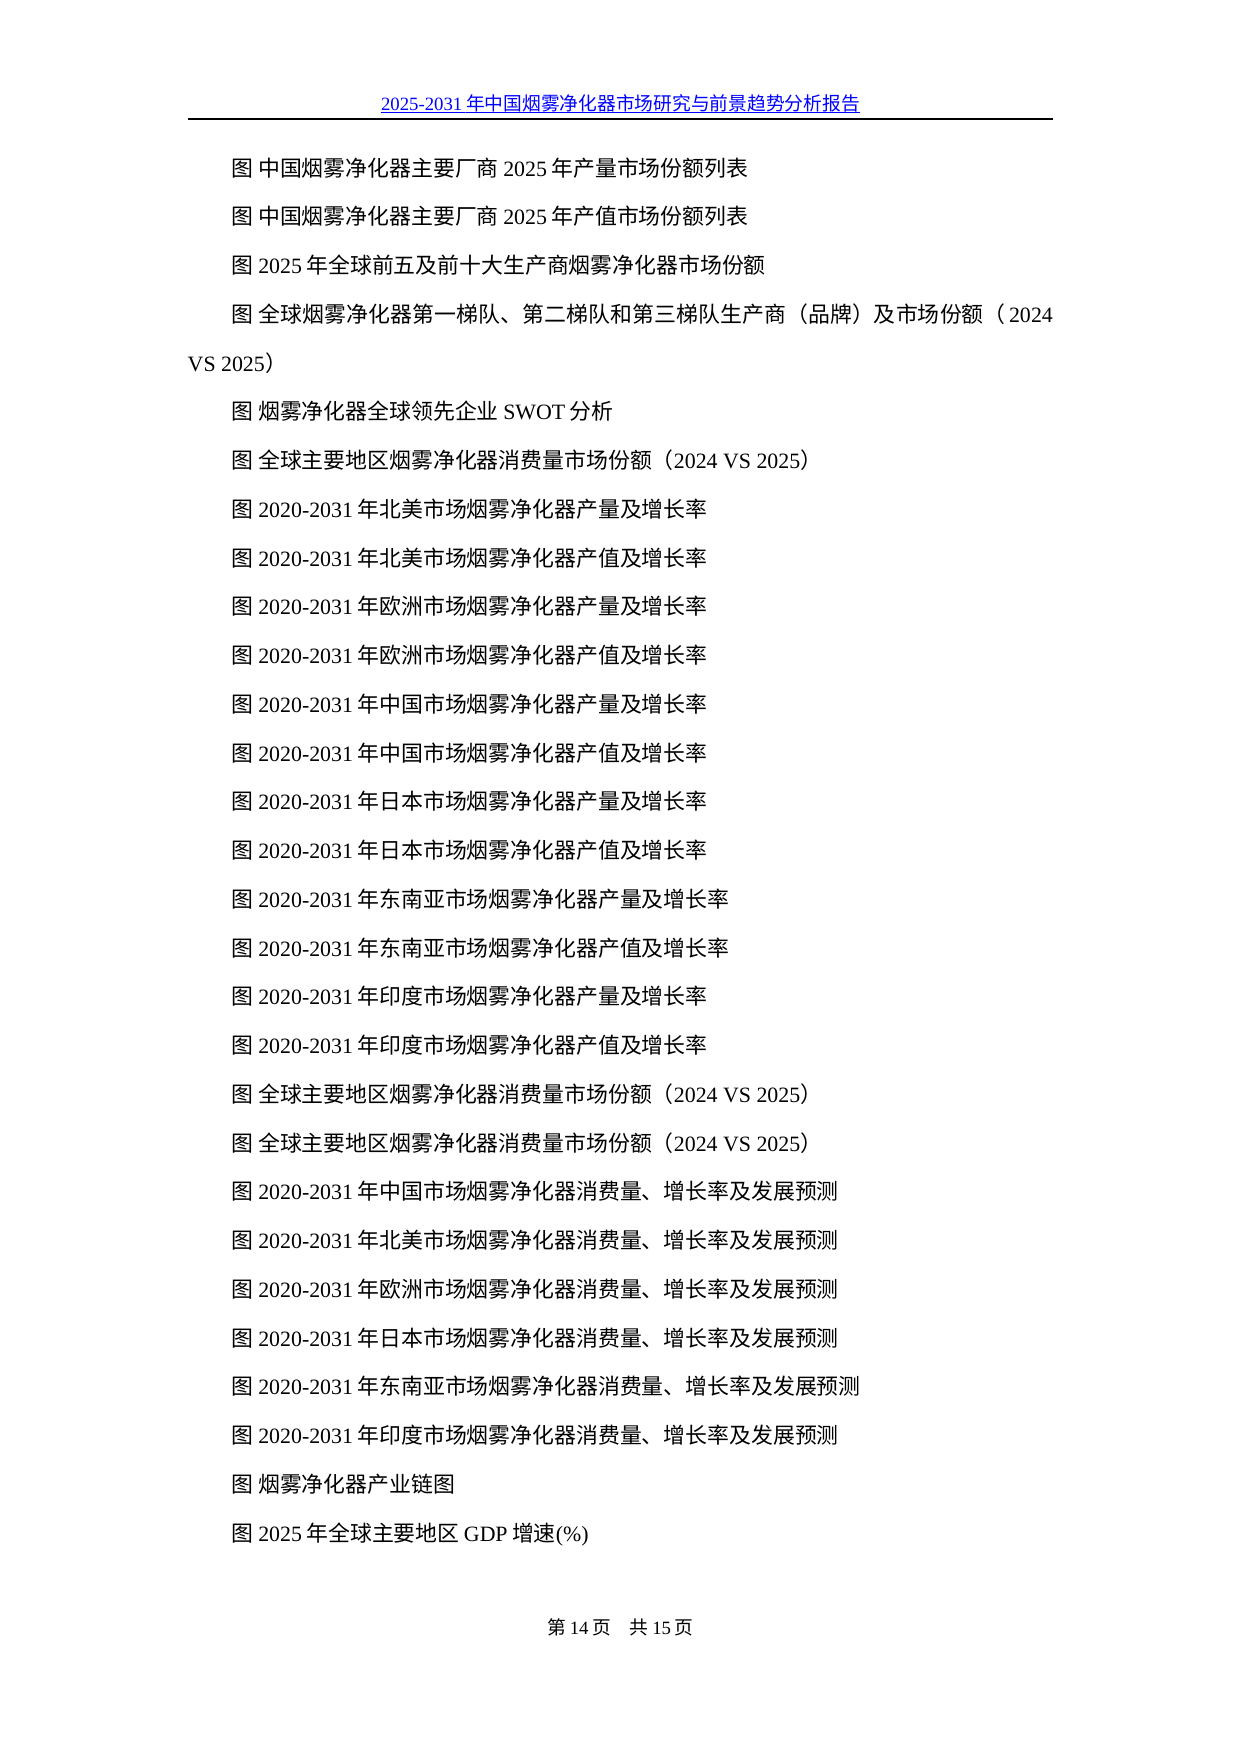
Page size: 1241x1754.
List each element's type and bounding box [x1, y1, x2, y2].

text [187, 150, 1053, 1548]
